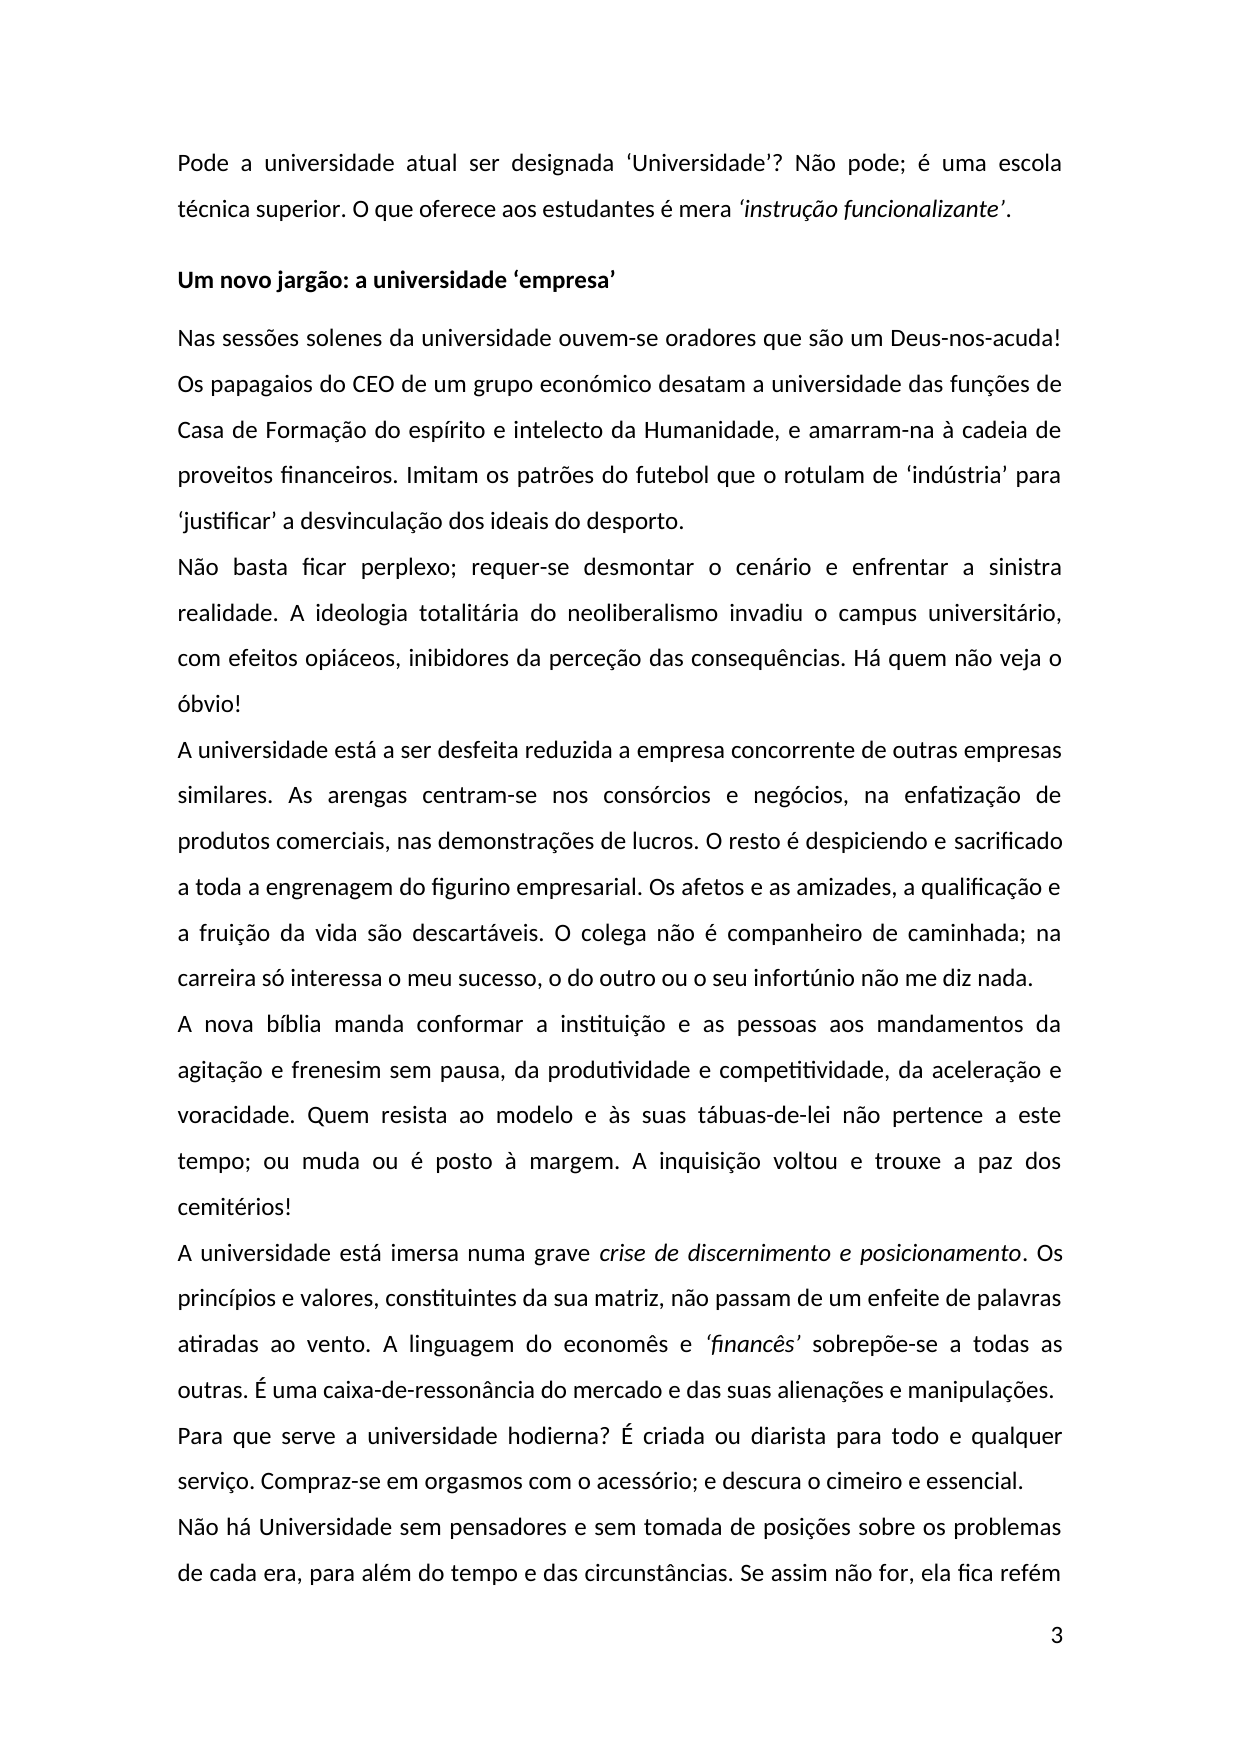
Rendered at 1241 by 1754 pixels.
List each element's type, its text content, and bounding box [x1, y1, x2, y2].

text A nova bíblia manda conformar a instituição e as pessoas aos mandamentos da agitação e frenesim sem pausa, da produtividade e competitividade, da aceleração e voracidade. Quem resista ao modelo e às suas tábuas-de-lei não pertence a este tempo; ou muda ou é posto à margem. A inquisição voltou e trouxe a paz dos cemitérios! [177, 1008, 1063, 1222]
text Para que serve a universidade hodierna? É criada ou diarista para todo e qualquer serviço. Compraz-se em orgasmos com o acessório; e descura o cimeiro e essencial. [177, 1420, 1063, 1496]
text Nas sessões solenes da universidade ouvem-se oradores que são um Deus-nos-acuda! Os papagaios do CEO de um grupo económico desatam a universidade das funções de Casa de Formação do espírito e intelecto da Humanidade, e amarram-na à cadeia de proveitos financeiros. Imitam os patrões do futebol que o rotulam de ‘indústria’ para ‘justificar’ a desvinculação dos ideais do desporto. [177, 322, 1063, 536]
text Não basta ficar perplexo; requer-se desmontar o cenário e enfrentar a sinistra realidade. A ideologia totalitária do neoliberalismo invadiu o campus universitário, com efeitos opiáceos, inibidores da perceção das consequências. Há quem não veja o óbvio! [177, 551, 1063, 719]
text A universidade está imersa numa grave crise de discernimento e posicionamento. Os princípios e valores, constituintes da sua matriz, não passam de um enfeite de palavras atiradas ao vento. A linguagem do economês e ‘financês’ sobrepõe-se a todas as outras. É uma caixa-de-ressonância do mercado e das suas alienações e manipulações. [177, 1237, 1063, 1404]
text Um novo jargão: a universidade ‘empresa’ [177, 264, 1063, 294]
text Pode a universidade atual ser designada ‘Universidade’? Não pode; é uma escola técnica superior. O que oferece aos estudantes é mera ‘instrução funcionalizante’. [177, 148, 1063, 224]
text A universidade está a ser desfeita reduzida a empresa concorrente de outras empresas similares. As arengas centram-se nos consórcios e negócios, na enfatização de produtos comerciais, nas demonstrações de lucros. O resto é despiciendo e sacrificado a toda a engrenagem do figurino empresarial. Os afetos e as amizades, a qualificação e a fruição da vida são descartáveis. O colega não é companheiro de caminhada; na carreira só interessa o meu sucesso, o do outro ou o seu infortúnio não me diz nada. [177, 734, 1063, 993]
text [177, 1511, 1063, 1587]
